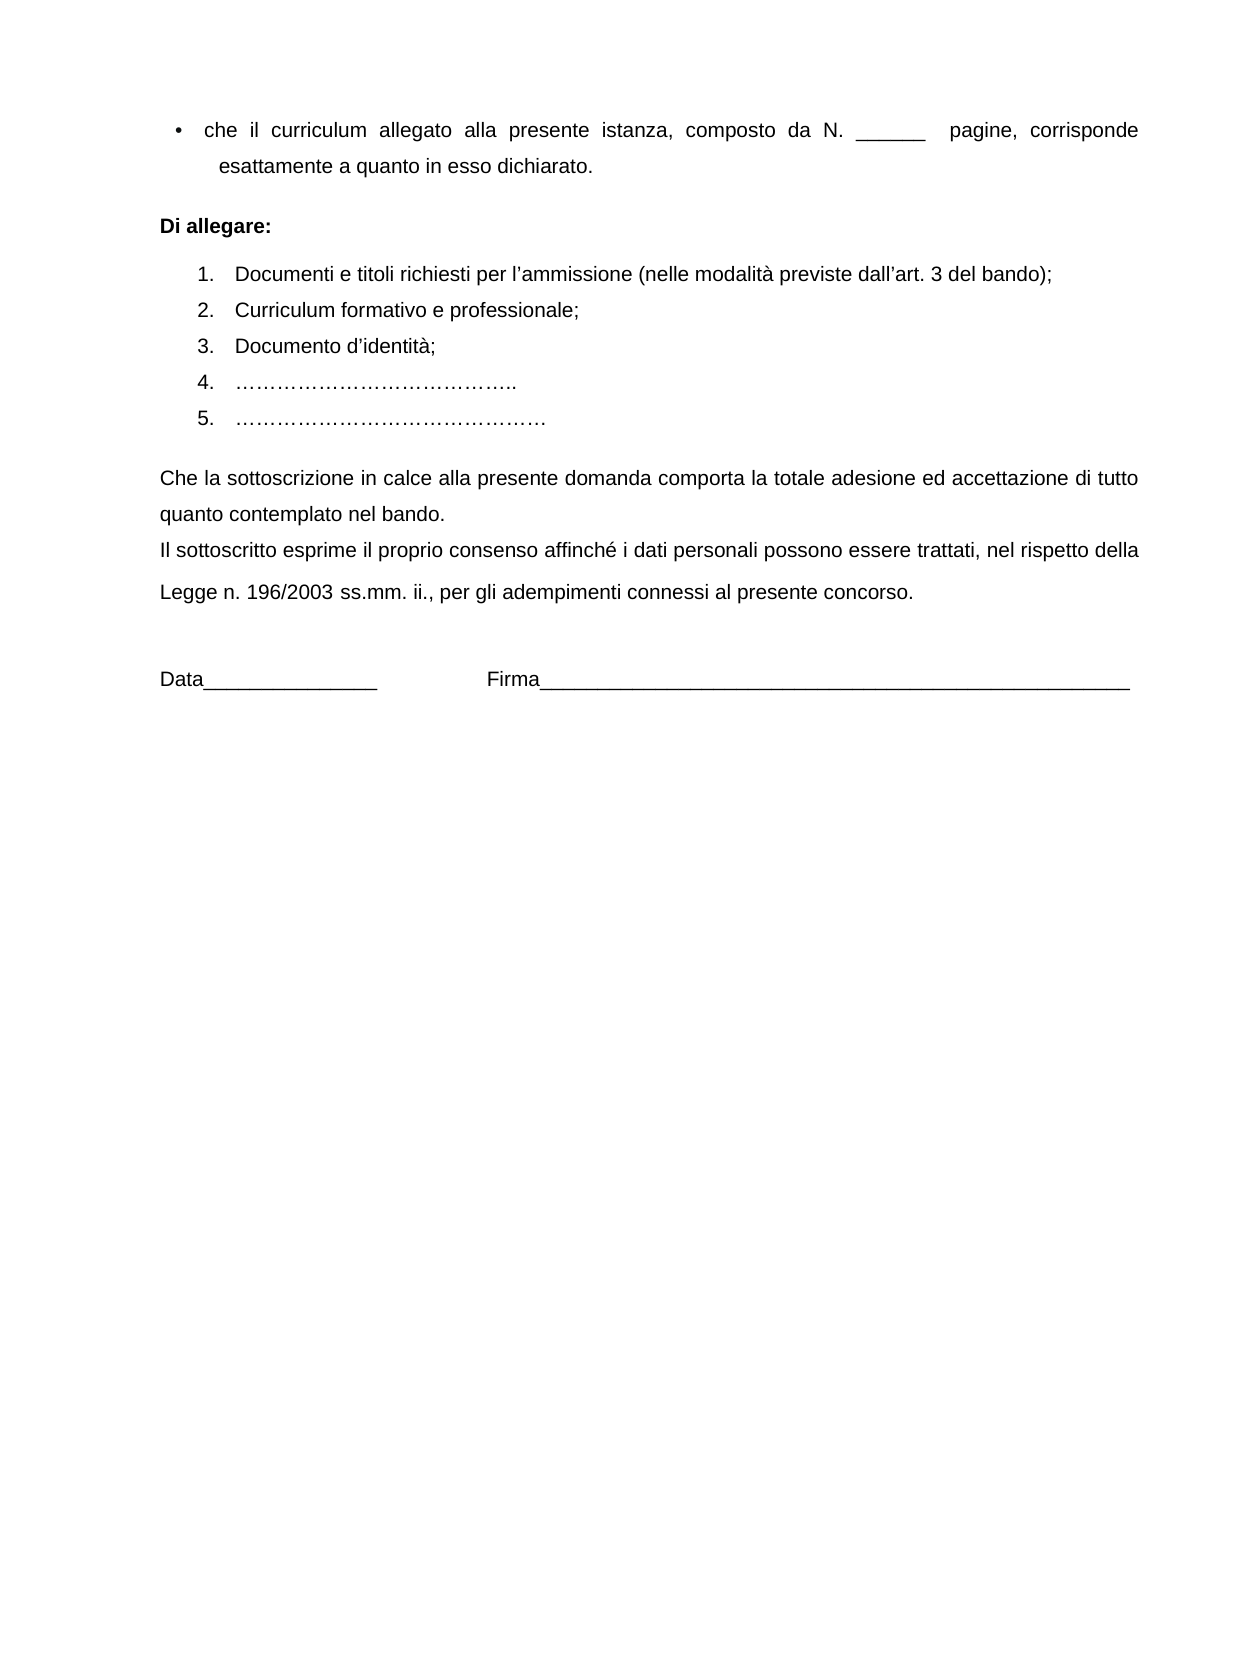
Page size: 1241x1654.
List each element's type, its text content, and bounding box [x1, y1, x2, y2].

list Documenti e titoli richiesti per l’ammissione (nelle modalità previste dall’art. 3 del bando); [197, 262, 1140, 286]
list Documento d’identità; [197, 334, 1140, 358]
text Il sottoscritto esprime il proprio consenso affinché i dati personali possono essere trattati, nel rispetto della Legge n. 196/2003 ss.mm. ii., per gli adempimenti connessi al presente concorso. [159, 537, 1140, 604]
list ………………………………….. [197, 370, 1140, 394]
list ……………………………………… [197, 406, 1140, 429]
list Curriculum formativo e professionale; [197, 298, 1140, 322]
text Che la sottoscrizione in calce alla presente domanda comporta la totale adesione ed accettazione di tutto quanto contemplato nel bando. [159, 466, 1140, 525]
text Di allegare: [159, 214, 1140, 238]
list che il curriculum allegato alla presente istanza, composto da N. ______ pagine, corrisponde esattamente a quanto in esso dichiarato. [175, 118, 1140, 178]
text Data_______________ Firma___________________________________________________ [159, 667, 1140, 691]
